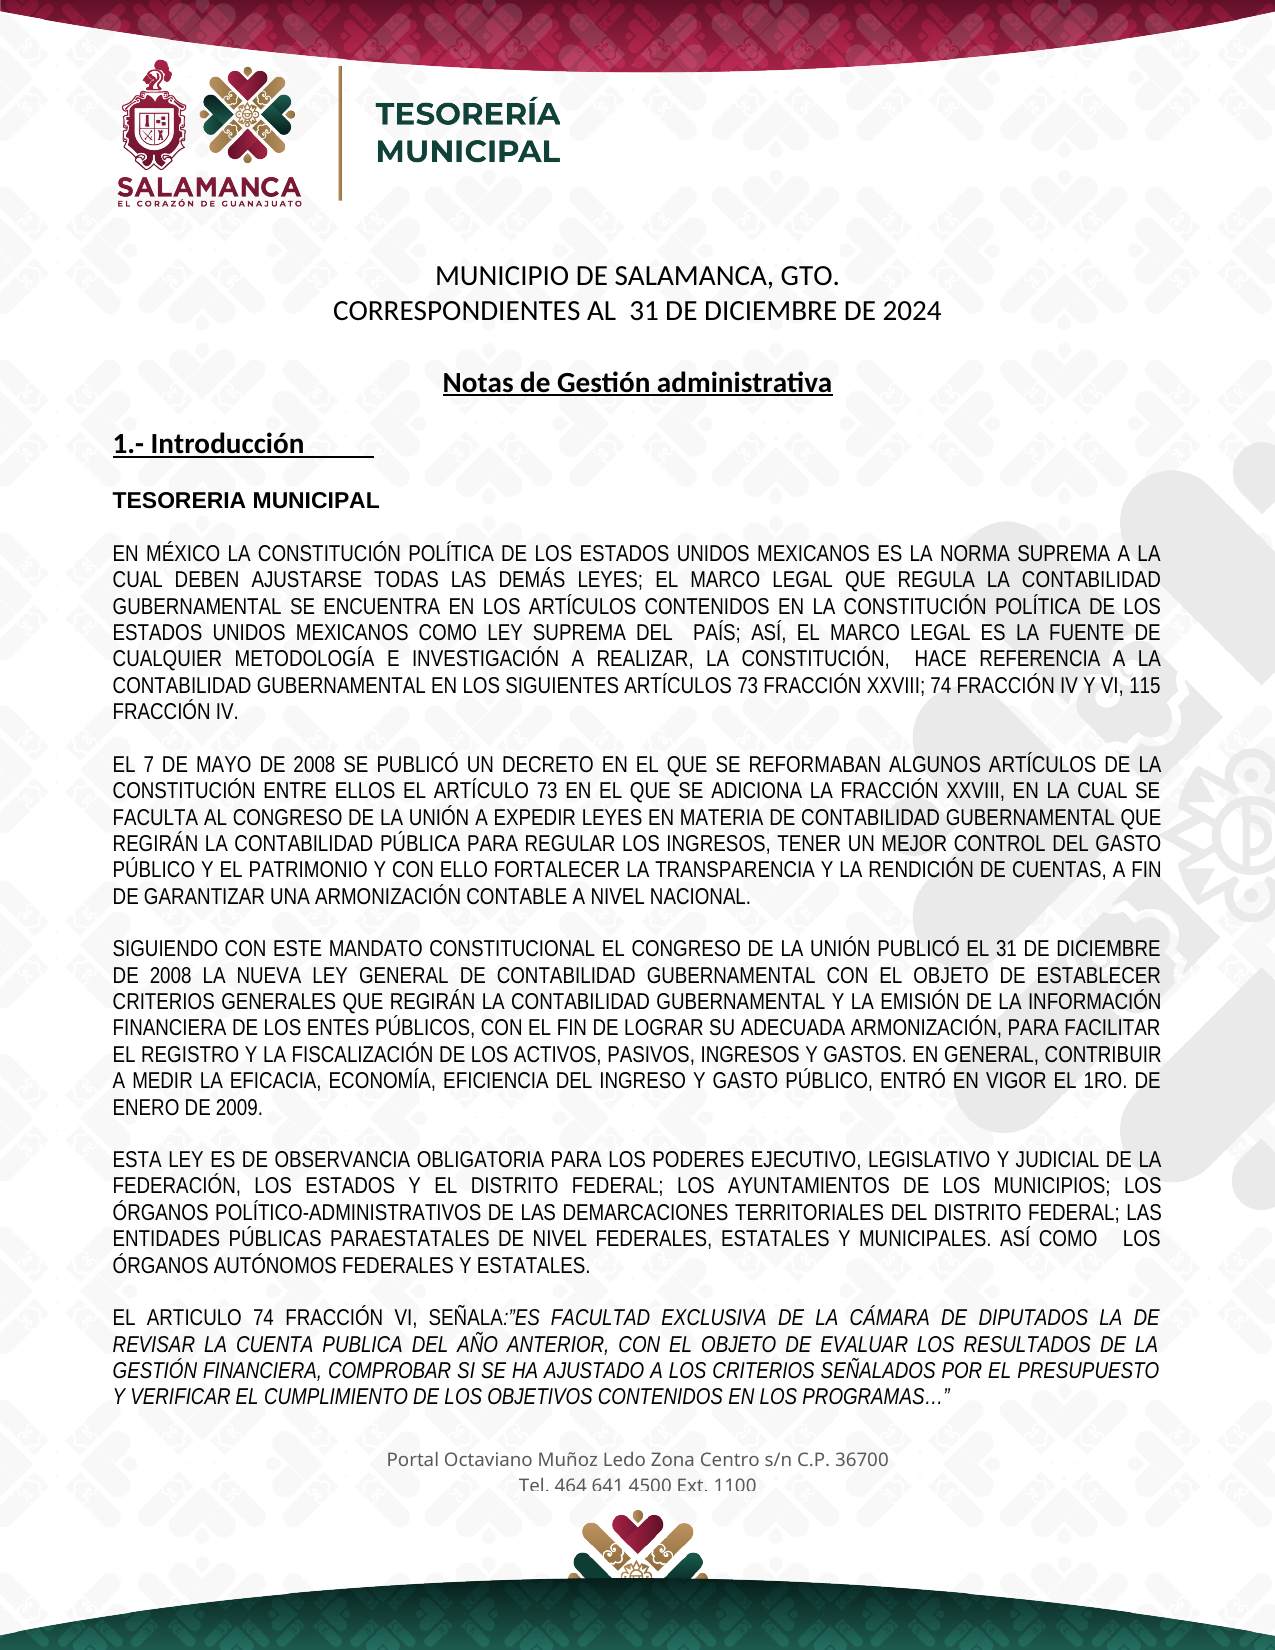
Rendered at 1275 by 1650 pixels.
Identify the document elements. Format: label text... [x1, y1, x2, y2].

text EL ARTICULO 74 FRACCIÓN VI, SEÑALA:”ES FACULTAD EXCLUSIVA DE LA CÁMARA DE DIPUTADOS LA DE REVISAR LA CUENTA PUBLICA DEL AÑO ANTERIOR, CON EL OBJETO DE EVALUAR LOS RESULTADOS DE LA GESTIÓN FINANCIERA, COMPROBAR SI SE HA AJUSTADO A LOS CRITERIOS SEÑALADOS POR EL PRESUPUESTO Y VERIFICAR EL CUMPLIMIENTO DE LOS OBJETIVOS CONTENIDOS EN LOS PROGRAMAS…” [112, 1304, 1162, 1410]
text MUNICIPIO DE SALAMANCA, GTO. [112, 257, 1162, 292]
text 1.- Introducción [112, 426, 1162, 461]
text ESTA LEY ES DE OBSERVANCIA OBLIGATORIA PARA LOS PODERES EJECUTIVO, LEGISLATIVO Y JUDICIAL DE LA FEDERACIÓN, LOS ESTADOS Y EL DISTRITO FEDERAL; LOS AYUNTAMIENTOS DE LOS MUNICIPIOS; LOS ÓRGANOS POLÍTICO-ADMINISTRATIVOS DE LAS DEMARCACIONES TERRITORIALES DEL DISTRITO FEDERAL; LAS ENTIDADES PÚBLICAS PARAESTATALES DE NIVEL FEDERALES, ESTATALES Y MUNICIPALES. ASÍ COMO LOS ÓRGANOS AUTÓNOMOS FEDERALES Y ESTATALES. [112, 1146, 1162, 1278]
picture [0, 0, 1275, 1650]
text Notas de Gestión administrativa [112, 364, 1162, 399]
text EL 7 DE MAYO DE 2008 SE PUBLICÓ UN DECRETO EN EL QUE SE REFORMABAN ALGUNOS ARTÍCULOS DE LA CONSTITUCIÓN ENTRE ELLOS EL ARTÍCULO 73 EN EL QUE SE ADICIONA LA FRACCIÓN XXVIII, EN LA CUAL SE FACULTA AL CONGRESO DE LA UNIÓN A EXPEDIR LEYES EN MATERIA DE CONTABILIDAD GUBERNAMENTAL QUE REGIRÁN LA CONTABILIDAD PÚBLICA PARA REGULAR LOS INGRESOS, TENER UN MEJOR CONTROL DEL GASTO PÚBLICO Y EL PATRIMONIO Y CON ELLO FORTALECER LA TRANSPARENCIA Y LA RENDICIÓN DE CUENTAS, A FIN DE GARANTIZAR UNA ARMONIZACIÓN CONTABLE A NIVEL NACIONAL. [112, 751, 1162, 909]
text CORRESPONDIENTES AL 31 DE DICIEMBRE DE 2024 [112, 292, 1162, 328]
text TESORERIA MUNICIPAL [112, 487, 1162, 514]
text EN MÉXICO LA CONSTITUCIÓN POLÍTICA DE LOS ESTADOS UNIDOS MEXICANOS ES LA NORMA SUPREMA A LA CUAL DEBEN AJUSTARSE TODAS LAS DEMÁS LEYES; EL MARCO LEGAL QUE REGULA LA CONTABILIDAD GUBERNAMENTAL SE ENCUENTRA EN LOS ARTÍCULOS CONTENIDOS EN LA CONSTITUCIÓN POLÍTICA DE LOS ESTADOS UNIDOS MEXICANOS COMO LEY SUPREMA DEL PAÍS; ASÍ, EL MARCO LEGAL ES LA FUENTE DE CUALQUIER METODOLOGÍA E INVESTIGACIÓN A REALIZAR, LA CONSTITUCIÓN, HACE REFERENCIA A LA CONTABILIDAD GUBERNAMENTAL EN LOS SIGUIENTES ARTÍCULOS 73 FRACCIÓN XXVIII; 74 FRACCIÓN IV Y VI, 115 FRACCIÓN IV. [112, 540, 1162, 724]
text SIGUIENDO CON ESTE MANDATO CONSTITUCIONAL EL CONGRESO DE LA UNIÓN PUBLICÓ EL 31 DE DICIEMBRE DE 2008 LA NUEVA LEY GENERAL DE CONTABILIDAD GUBERNAMENTAL CON EL OBJETO DE ESTABLECER CRITERIOS GENERALES QUE REGIRÁN LA CONTABILIDAD GUBERNAMENTAL Y LA EMISIÓN DE LA INFORMACIÓN FINANCIERA DE LOS ENTES PÚBLICOS, CON EL FIN DE LOGRAR SU ADECUADA ARMONIZACIÓN, PARA FACILITAR EL REGISTRO Y LA FISCALIZACIÓN DE LOS ACTIVOS, PASIVOS, INGRESOS Y GASTOS. EN GENERAL, CONTRIBUIR A MEDIR LA EFICACIA, ECONOMÍA, EFICIENCIA DEL INGRESO Y GASTO PÚBLICO, ENTRÓ EN VIGOR EL 1RO. DE ENERO DE 2009. [112, 935, 1162, 1120]
